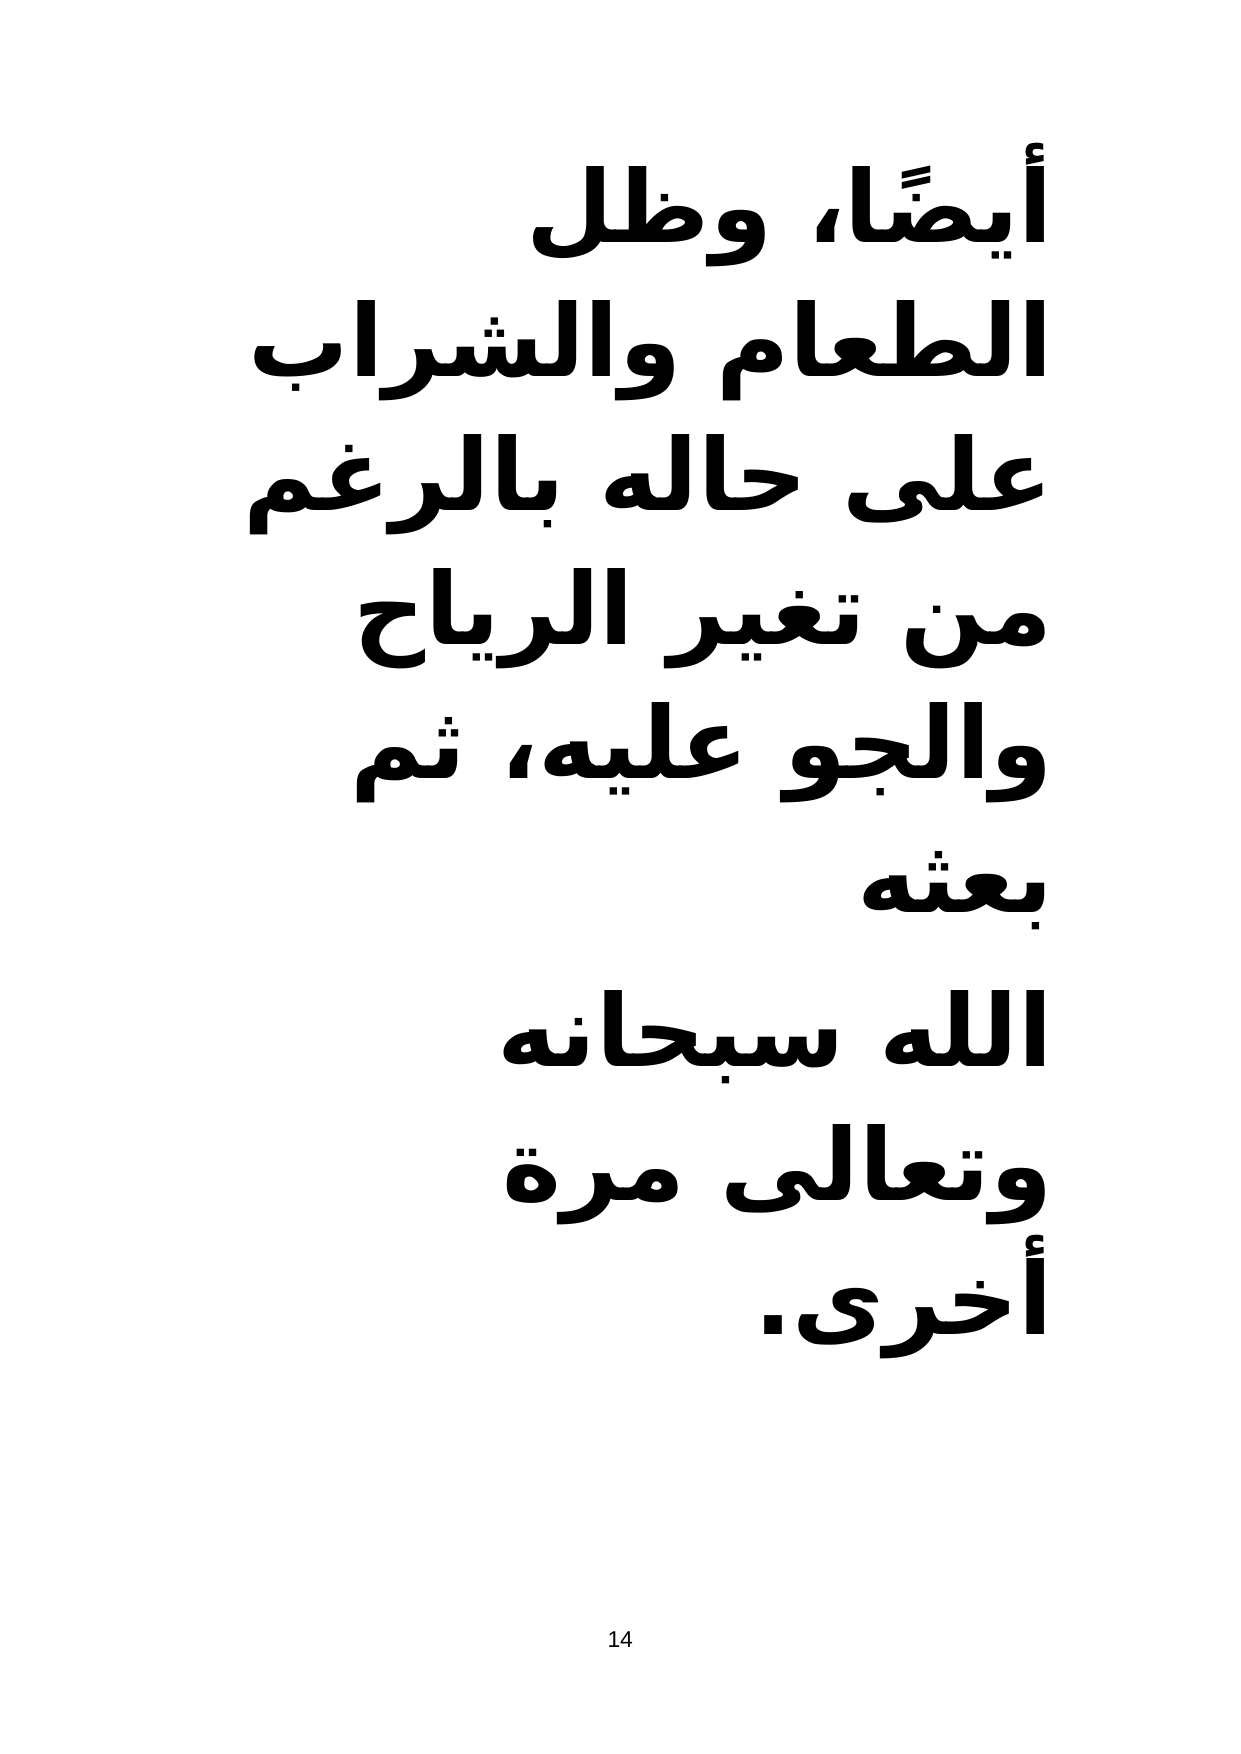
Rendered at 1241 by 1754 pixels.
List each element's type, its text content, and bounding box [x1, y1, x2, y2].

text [187, 150, 1053, 936]
text الله سبحانه وتعالى مرة أخرى. [187, 974, 1053, 1358]
